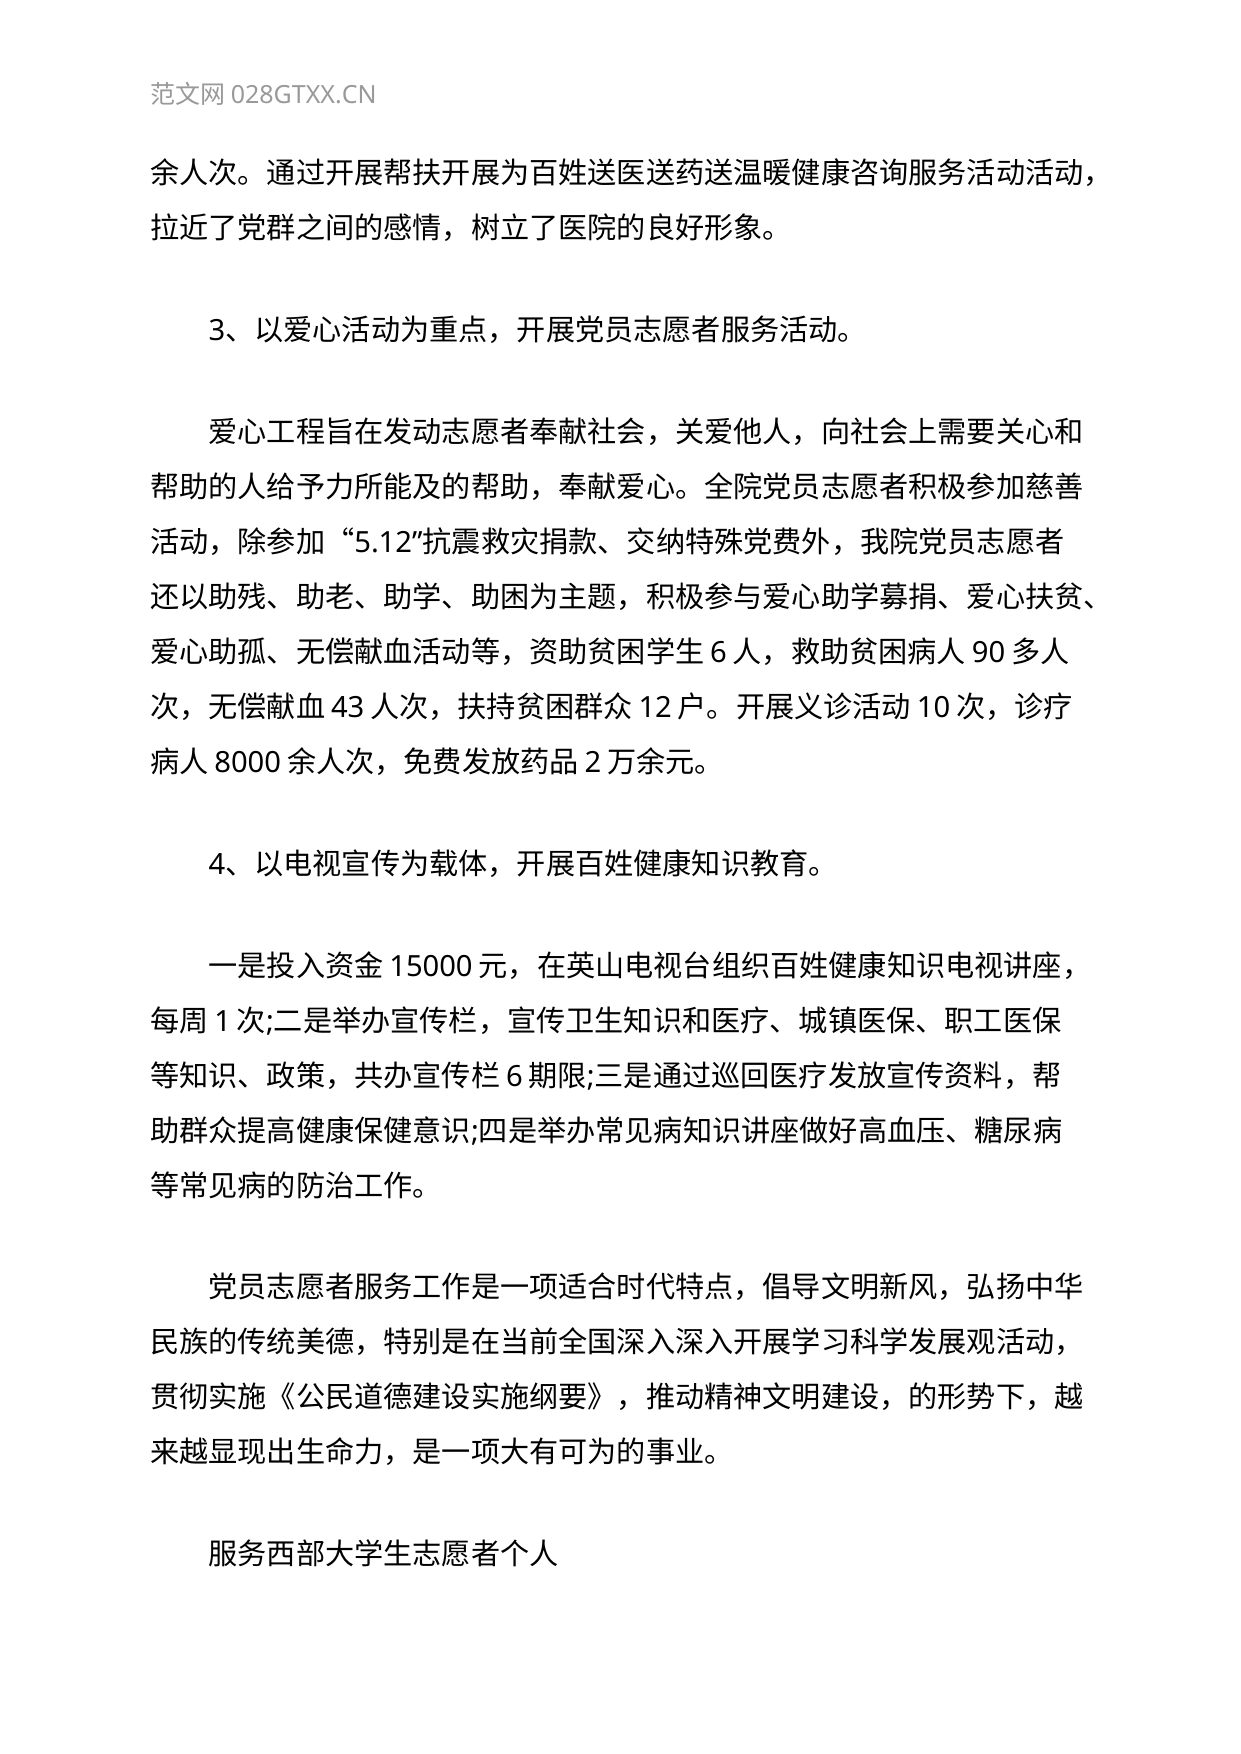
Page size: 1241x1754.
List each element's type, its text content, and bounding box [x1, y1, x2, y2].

text 4、以电视宣传为载体，开展百姓健康知识教育。 [150, 840, 1090, 883]
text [150, 150, 1090, 247]
text 3、以爱心活动为重点，开展党员志愿者服务活动。 [150, 307, 1090, 349]
text 爱心工程旨在发动志愿者奉献社会，关爱他人，向社会上需要关心和帮助的人给予力所能及的帮助，奉献爱心。全院党员志愿者积极参加慈善活动，除参加“5.12”抗震救灾捐款、交纳特殊党费外，我院党员志愿者还以助残、助老、助学、助困为主题，积极参与爱心助学募捐、爱心扶贫、爱心助孤、无偿献血活动等，资助贫困学生6人，救助贫困病人90多人次，无偿献血43人次，扶持贫困群众12户。开展义诊活动10次，诊疗病人8000余人次，免费发放药品2万余元。 [150, 409, 1090, 781]
text 党员志愿者服务工作是一项适合时代特点，倡导文明新风，弘扬中华民族的传统美德，特别是在当前全国深入深入开展学习科学发展观活动，贯彻实施《公民道德建设实施纲要》，推动精神文明建设，的形势下，越来越显现出生命力，是一项大有可为的事业。 [150, 1264, 1090, 1471]
text 服务西部大学生志愿者个人 [150, 1531, 1090, 1573]
text 一是投入资金15000元，在英山电视台组织百姓健康知识电视讲座，每周1次;二是举办宣传栏，宣传卫生知识和医疗、城镇医保、职工医保等知识、政策，共办宣传栏6期限;三是通过巡回医疗发放宣传资料，帮助群众提高健康保健意识;四是举办常见病知识讲座做好高血压、糖尿病等常见病的防治工作。 [150, 942, 1090, 1204]
